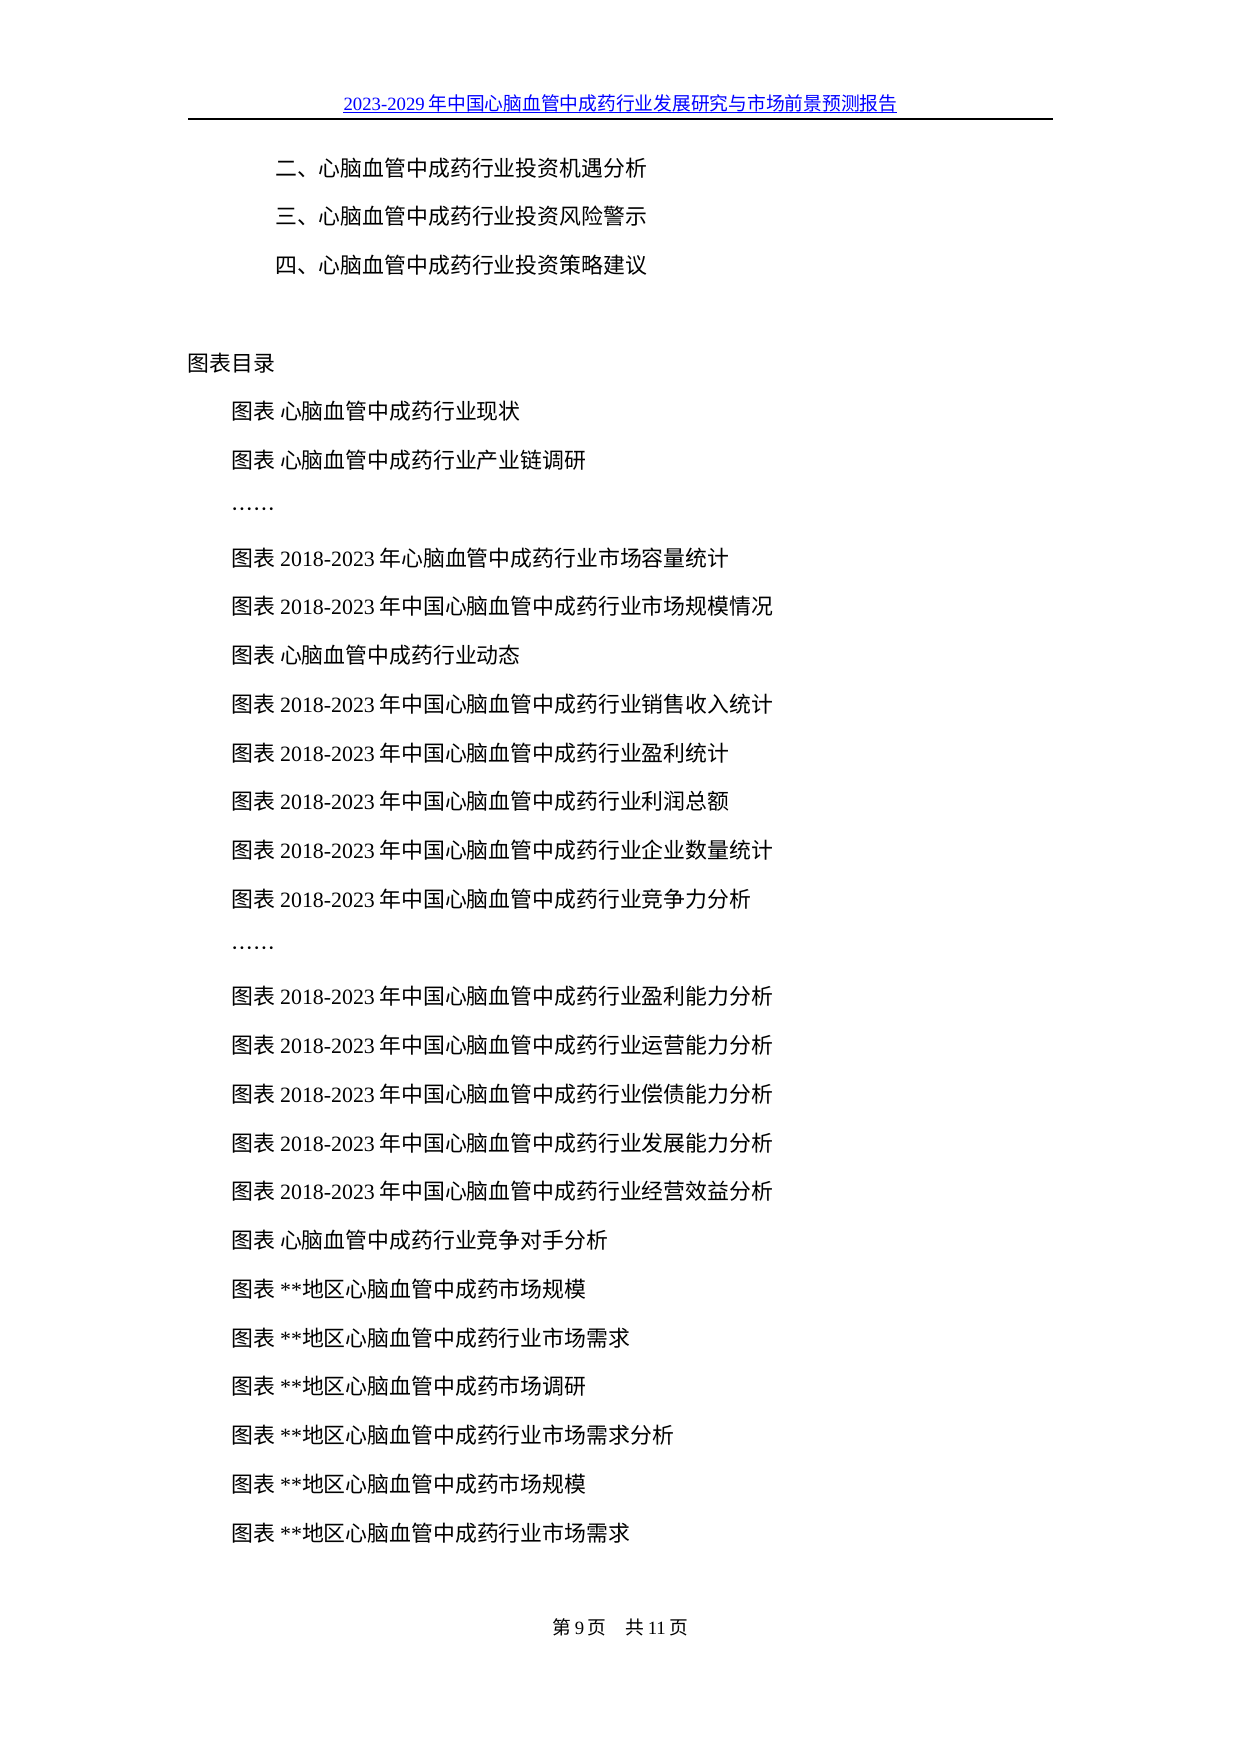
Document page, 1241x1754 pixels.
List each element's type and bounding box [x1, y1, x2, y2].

text [187, 150, 1053, 1548]
